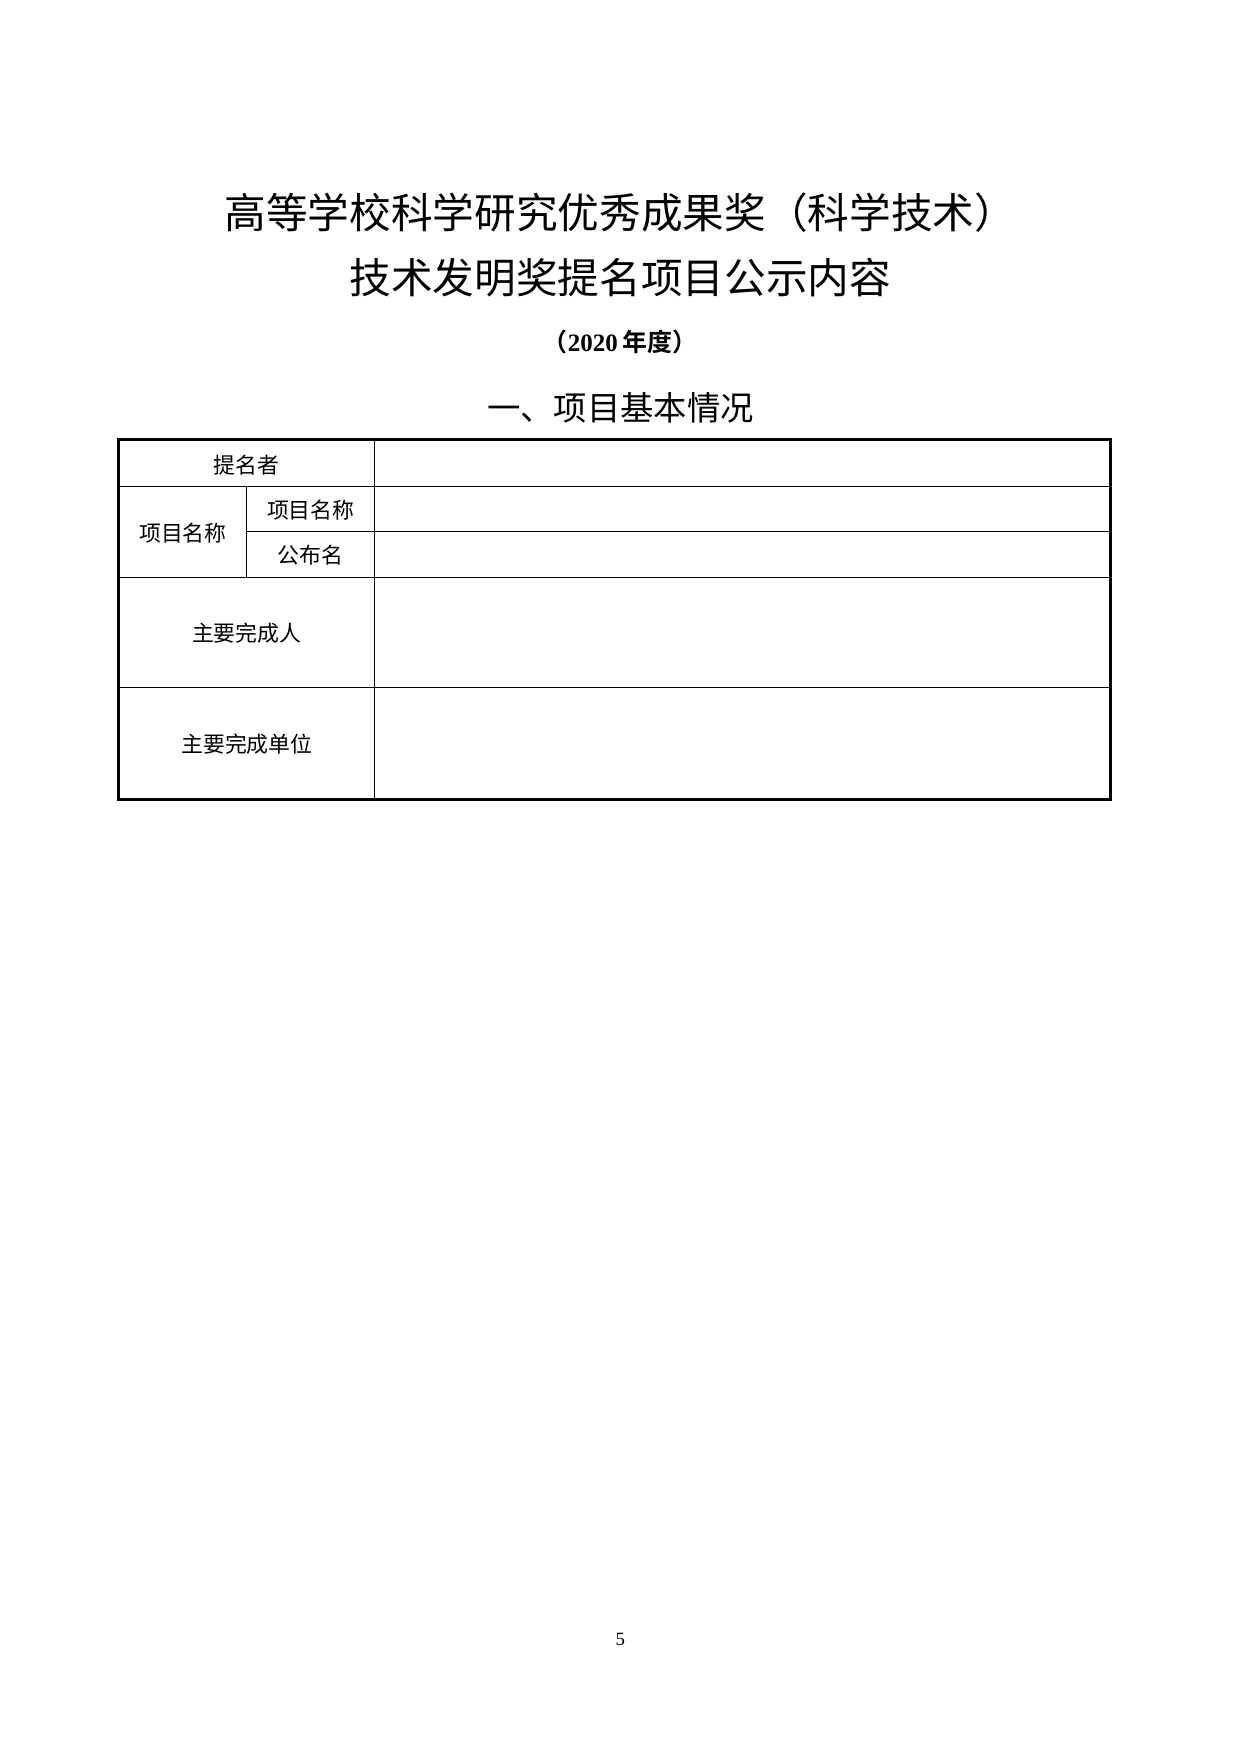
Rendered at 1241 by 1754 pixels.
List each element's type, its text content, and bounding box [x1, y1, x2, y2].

table_cell 主要完成单位 [120, 688, 374, 797]
table_cell 公布名 [247, 532, 374, 577]
table_cell [375, 688, 1109, 797]
table_cell 主要完成人 [120, 578, 374, 687]
text 高等学校科学研究优秀成果奖（科学技术） [130, 178, 1110, 243]
table_header [375, 441, 1109, 486]
table_header 提名者 [120, 441, 374, 486]
table_cell [375, 532, 1109, 577]
table_cell 项目名称 [247, 487, 374, 531]
table_cell [375, 487, 1109, 531]
subtitle 技术发明奖提名项目公示内容 [108, 243, 1132, 308]
table_cell 项目名称 [120, 487, 246, 577]
table_cell [375, 578, 1109, 687]
text 一、项目基本情况 [130, 373, 1110, 438]
text （2020年度） [130, 308, 1110, 373]
